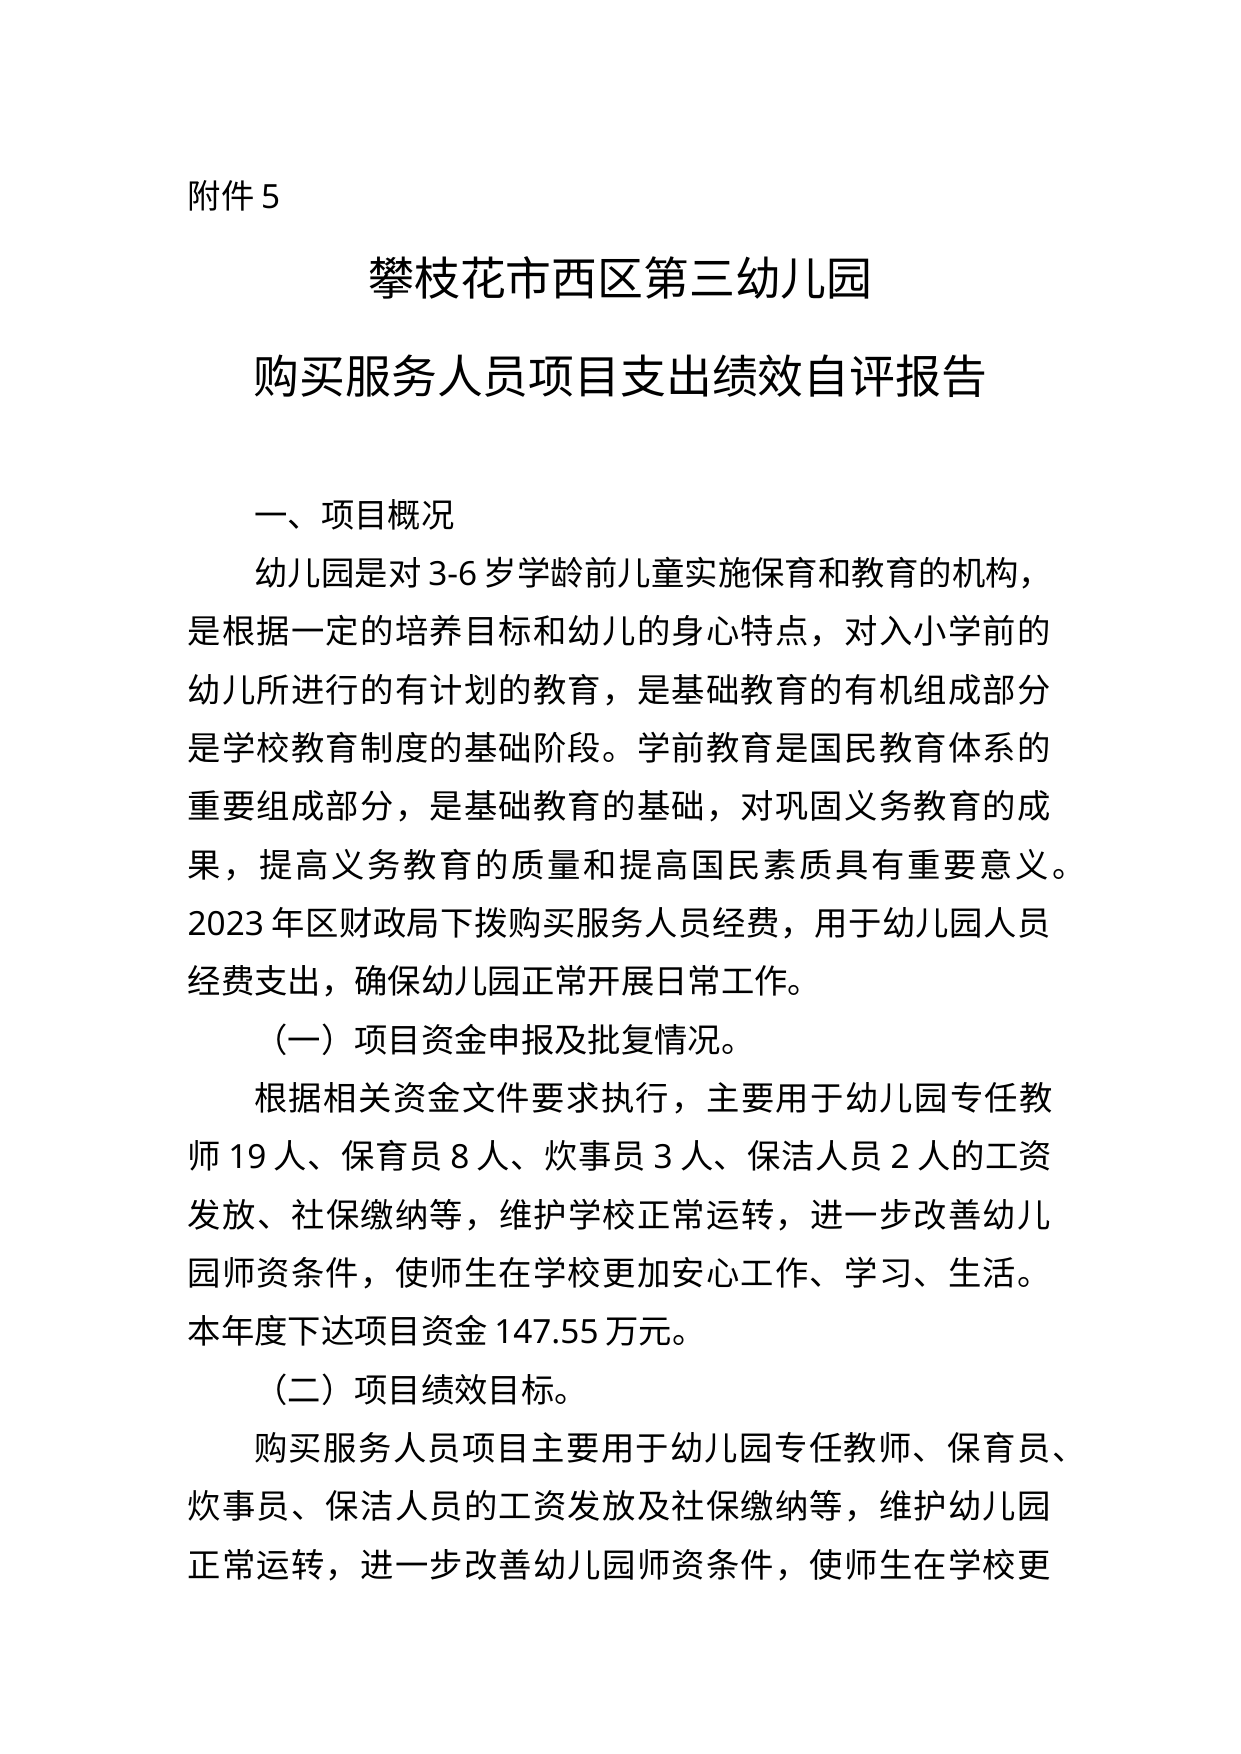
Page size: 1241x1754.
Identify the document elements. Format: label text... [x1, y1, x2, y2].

text 购买服务人员项目支出绩效自评报告 [187, 324, 1053, 422]
text 附件5 [187, 162, 1053, 227]
text 根据相关资金文件要求执行，主要用于幼儿园专任教师19人、保育员8人、炊事员3人、保洁人员2人的工资发放、社保缴纳等，维护学校正常运转，进一步改善幼儿园师资条件，使师生在学校更加安心工作、学习、生活。本年度下达项目资金147.55万元。 [187, 1064, 1053, 1355]
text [187, 1414, 1053, 1589]
text 一、项目概况 [187, 480, 1053, 539]
text 攀枝花市西区第三幼儿园 [187, 227, 1053, 324]
text （一）项目资金申报及批复情况。 [187, 1005, 1053, 1064]
text （二）项目绩效目标。 [187, 1355, 1053, 1414]
text 幼儿园是对3-6岁学龄前儿童实施保育和教育的机构，是根据一定的培养目标和幼儿的身心特点，对入小学前的幼儿所进行的有计划的教育，是基础教育的有机组成部分，是学校教育制度的基础阶段。学前教育是国民教育体系的重要组成部分，是基础教育的基础，对巩固义务教育的成果，提高义务教育的质量和提高国民素质具有重要意义。2023年区财政局下拨购买服务人员经费，用于幼儿园人员经费支出，确保幼儿园正常开展日常工作。 [187, 539, 1053, 1005]
